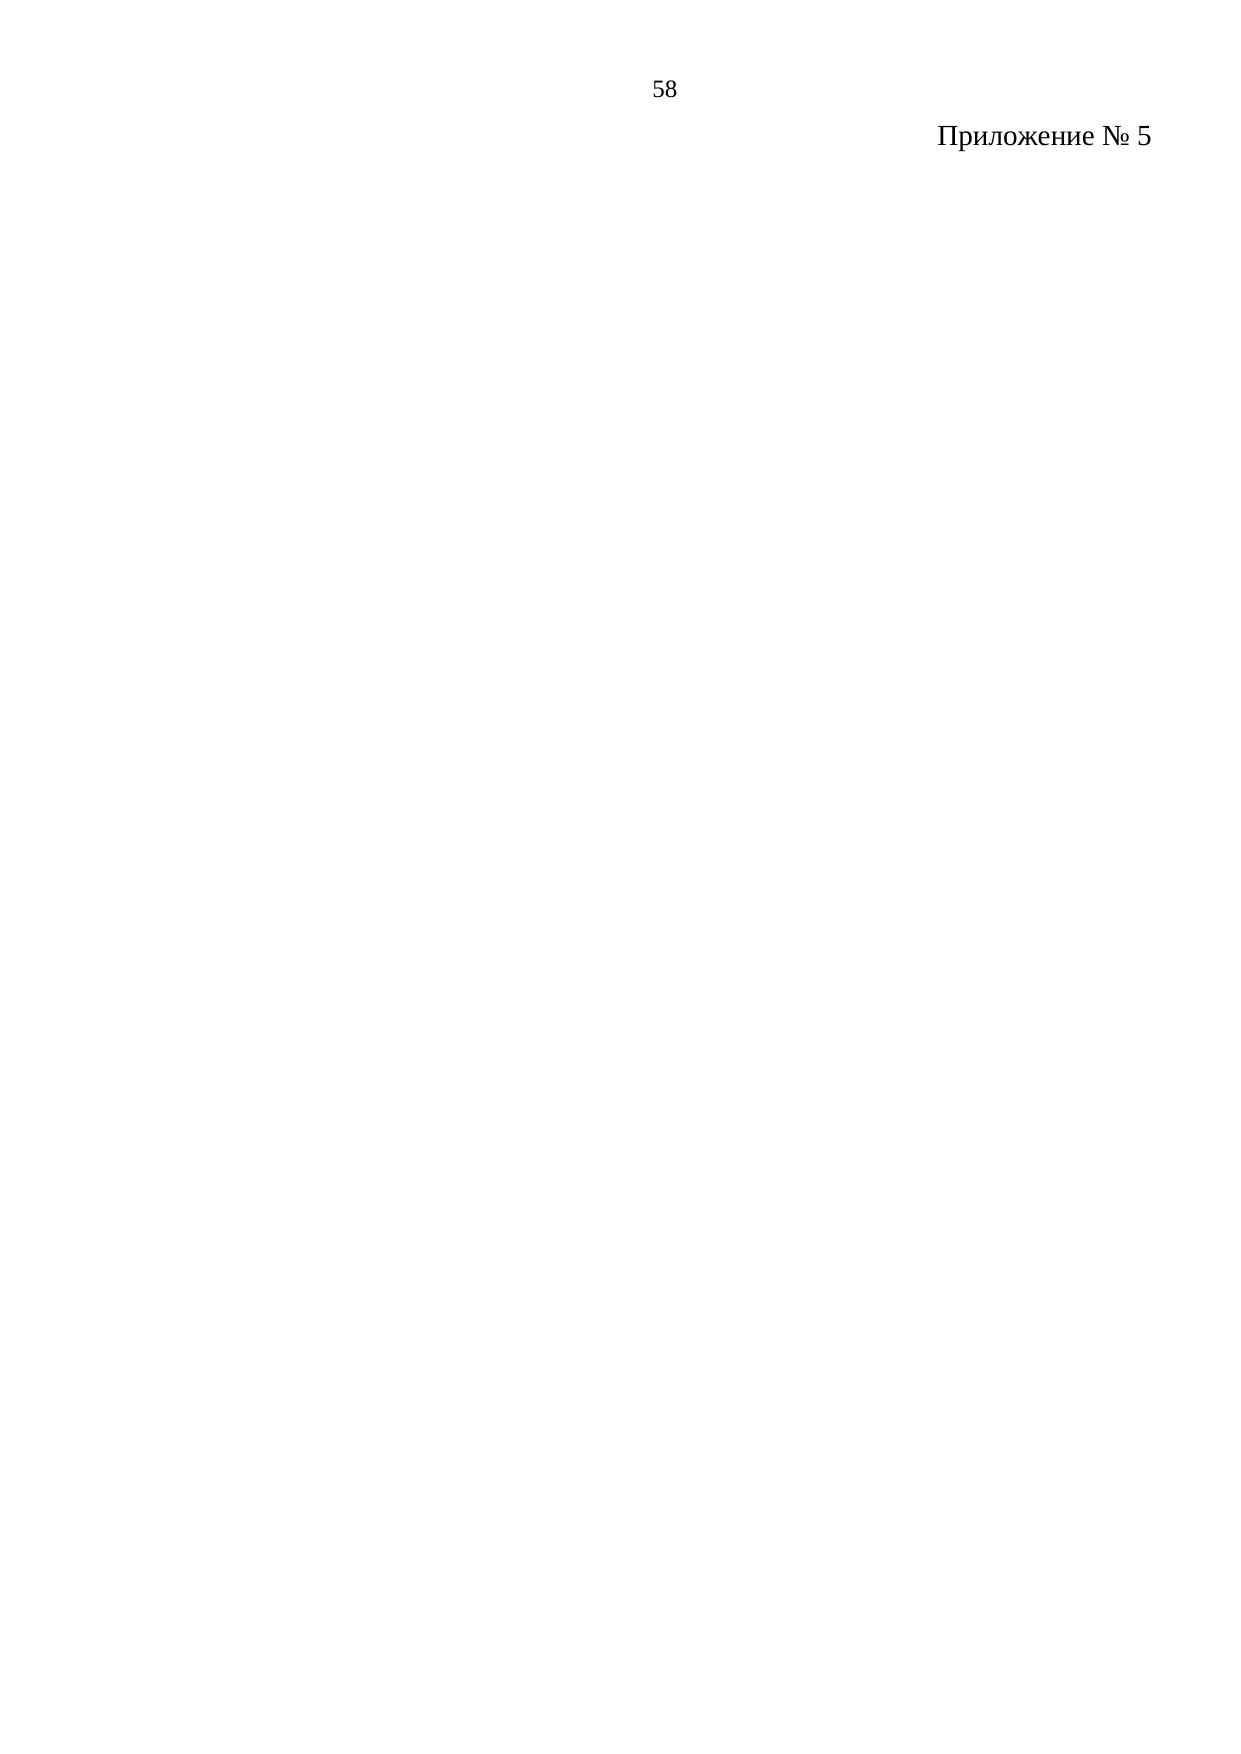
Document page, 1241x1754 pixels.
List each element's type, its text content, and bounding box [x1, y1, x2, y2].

text Приложение № 5 [177, 118, 1152, 152]
